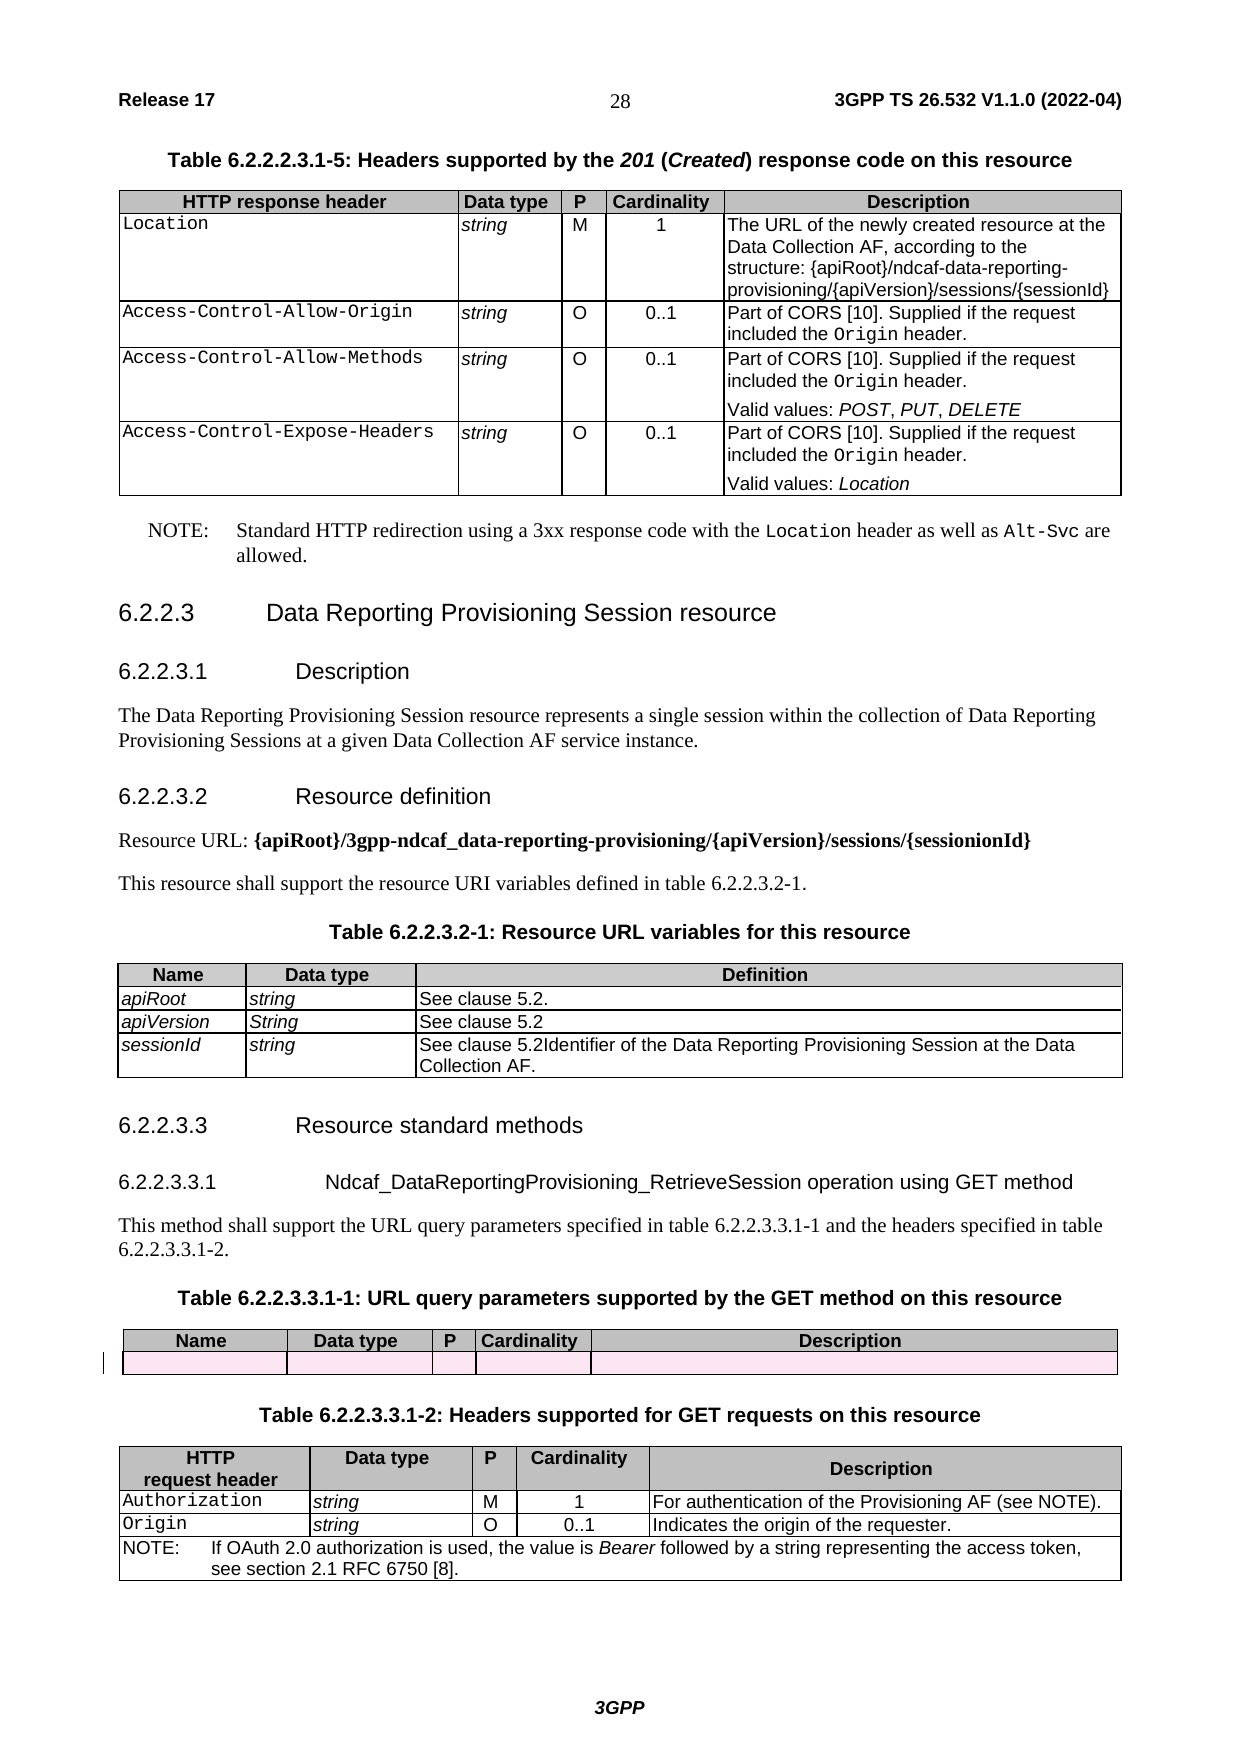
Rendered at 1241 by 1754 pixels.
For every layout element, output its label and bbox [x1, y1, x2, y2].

table_header [725, 191, 1121, 213]
table_header [433, 1330, 475, 1351]
table_cell [563, 302, 605, 346]
table_cell [473, 1491, 516, 1512]
table_cell [725, 214, 1120, 300]
table_cell [607, 348, 723, 421]
table_cell [119, 1034, 245, 1077]
table_cell [607, 302, 723, 346]
table_header [607, 191, 724, 213]
table_cell [417, 1009, 1122, 1032]
table_cell [120, 302, 458, 346]
table_cell [120, 214, 458, 300]
table_cell [120, 1537, 1120, 1580]
table_cell [247, 1011, 415, 1032]
table_cell [459, 214, 561, 300]
table_cell [725, 302, 1120, 346]
table_cell [607, 214, 723, 300]
table_header [120, 1447, 309, 1490]
table_cell [247, 1034, 415, 1077]
table_cell [120, 1491, 309, 1512]
table_header [288, 1330, 432, 1351]
table_cell [459, 302, 561, 346]
table_cell [725, 348, 1120, 421]
table_cell [473, 1514, 516, 1536]
table_cell [563, 214, 605, 300]
table_header [476, 1330, 591, 1351]
table_cell [563, 422, 605, 495]
table_header [517, 1447, 649, 1490]
table_header [119, 964, 245, 986]
table_header [247, 964, 415, 986]
table_cell [459, 422, 561, 495]
table_cell [417, 986, 1122, 1009]
table_cell [120, 422, 458, 495]
table_cell [311, 1514, 472, 1536]
table_cell [311, 1491, 472, 1512]
table_header [562, 191, 606, 213]
table_cell [563, 348, 605, 421]
table_cell [247, 987, 415, 1009]
table_header [473, 1447, 516, 1490]
table_cell [725, 422, 1120, 495]
table_cell [607, 422, 723, 495]
table_cell [119, 987, 245, 1009]
table_cell [459, 348, 561, 421]
table_header [417, 964, 1122, 986]
table_header [459, 191, 561, 213]
table_cell [417, 1032, 1122, 1077]
table_cell [120, 1514, 309, 1536]
table_cell [650, 1491, 1120, 1512]
table_header [592, 1330, 1117, 1351]
table_header [650, 1447, 1121, 1490]
table_cell [518, 1514, 649, 1536]
table_cell [518, 1491, 649, 1512]
table_header [311, 1447, 472, 1490]
table_cell [119, 1011, 245, 1032]
table_cell [650, 1514, 1120, 1536]
table_header [124, 1330, 287, 1351]
table_header [120, 191, 458, 213]
table_cell [120, 348, 458, 421]
